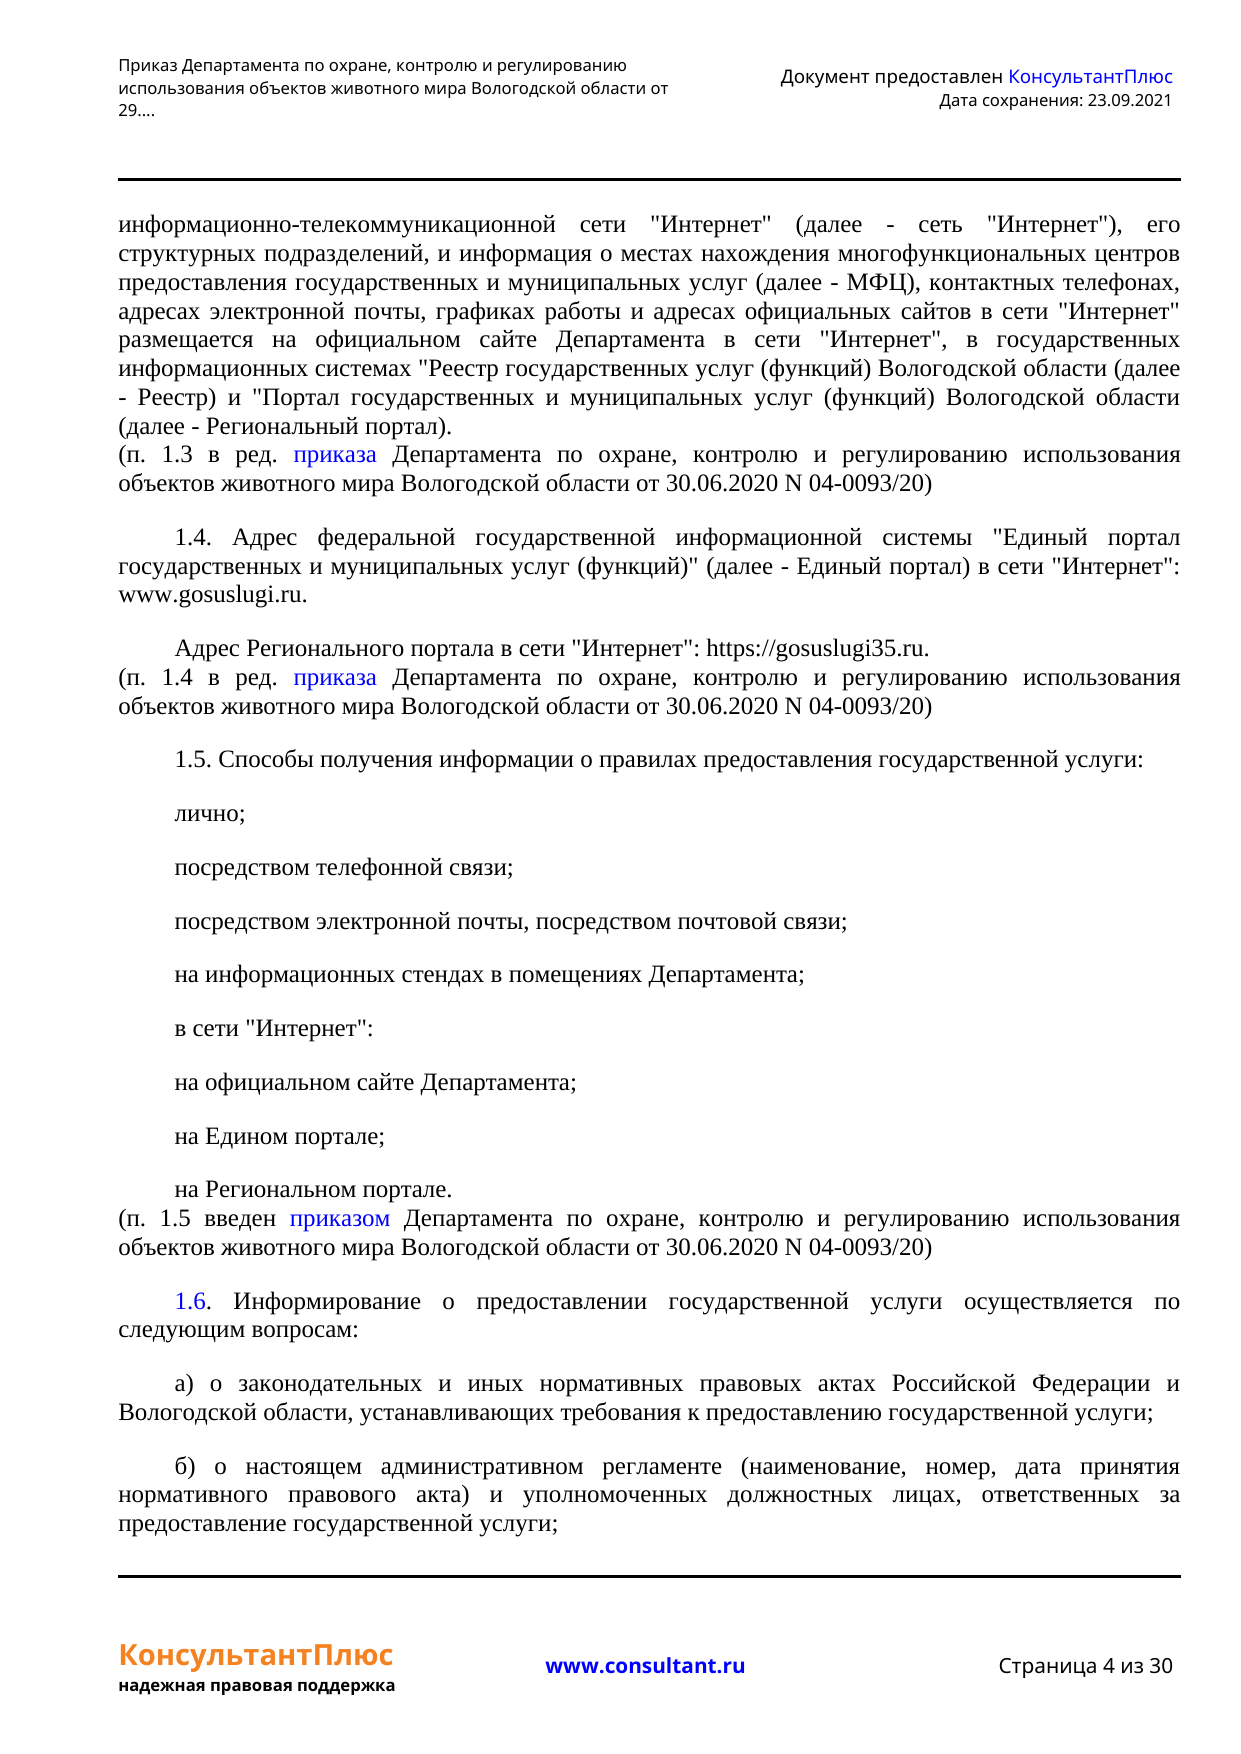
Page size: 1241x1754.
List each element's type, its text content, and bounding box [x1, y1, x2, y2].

text 1.6. Информирование о предоставлении государственной услуги осуществляется по следующим вопросам: [118, 1286, 1181, 1343]
text посредством электронной почты, посредством почтовой связи; [118, 906, 1181, 934]
text на информационных стендах в помещениях Департамента; [118, 959, 1181, 988]
text на Едином портале; [118, 1121, 1181, 1149]
text б) о настоящем административном регламенте (наименование, номер, дата принятия нормативного правового акта) и уполномоченных должностных лицах, ответственных за предоставление государственной услуги; [118, 1451, 1181, 1537]
text а) о законодательных и иных нормативных правовых актах Российской Федерации и Вологодской области, устанавливающих требования к предоставлению государственной услуги; [118, 1368, 1181, 1426]
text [118, 209, 1181, 439]
text 1.5. Способы получения информации о правилах предоставления государственной услуги: [118, 744, 1181, 773]
text на Региональном портале. [118, 1174, 1181, 1203]
text (п. 1.4 в ред. приказа Департамента по охране, контролю и регулированию использования объектов животного мира Вологодской области от 30.06.2020 N 04-0093/20) [118, 662, 1181, 719]
text в сети "Интернет": [118, 1013, 1181, 1042]
text посредством телефонной связи; [118, 852, 1181, 881]
text (п. 1.3 в ред. приказа Департамента по охране, контролю и регулированию использования объектов животного мира Вологодской области от 30.06.2020 N 04-0093/20) [118, 439, 1181, 497]
text 1.4. Адрес федеральной государственной информационной системы "Единый портал государственных и муниципальных услуг (функций)" (далее - Единый портал) в сети "Интернет": www.gosuslugi.ru. [118, 522, 1181, 608]
text (п. 1.5 введен приказом Департамента по охране, контролю и регулированию использования объектов животного мира Вологодской области от 30.06.2020 N 04-0093/20) [118, 1203, 1181, 1261]
text лично; [118, 798, 1181, 827]
text на официальном сайте Департамента; [118, 1067, 1181, 1096]
text Адрес Регионального портала в сети "Интернет": https://gosuslugi35.ru. [118, 633, 1181, 662]
